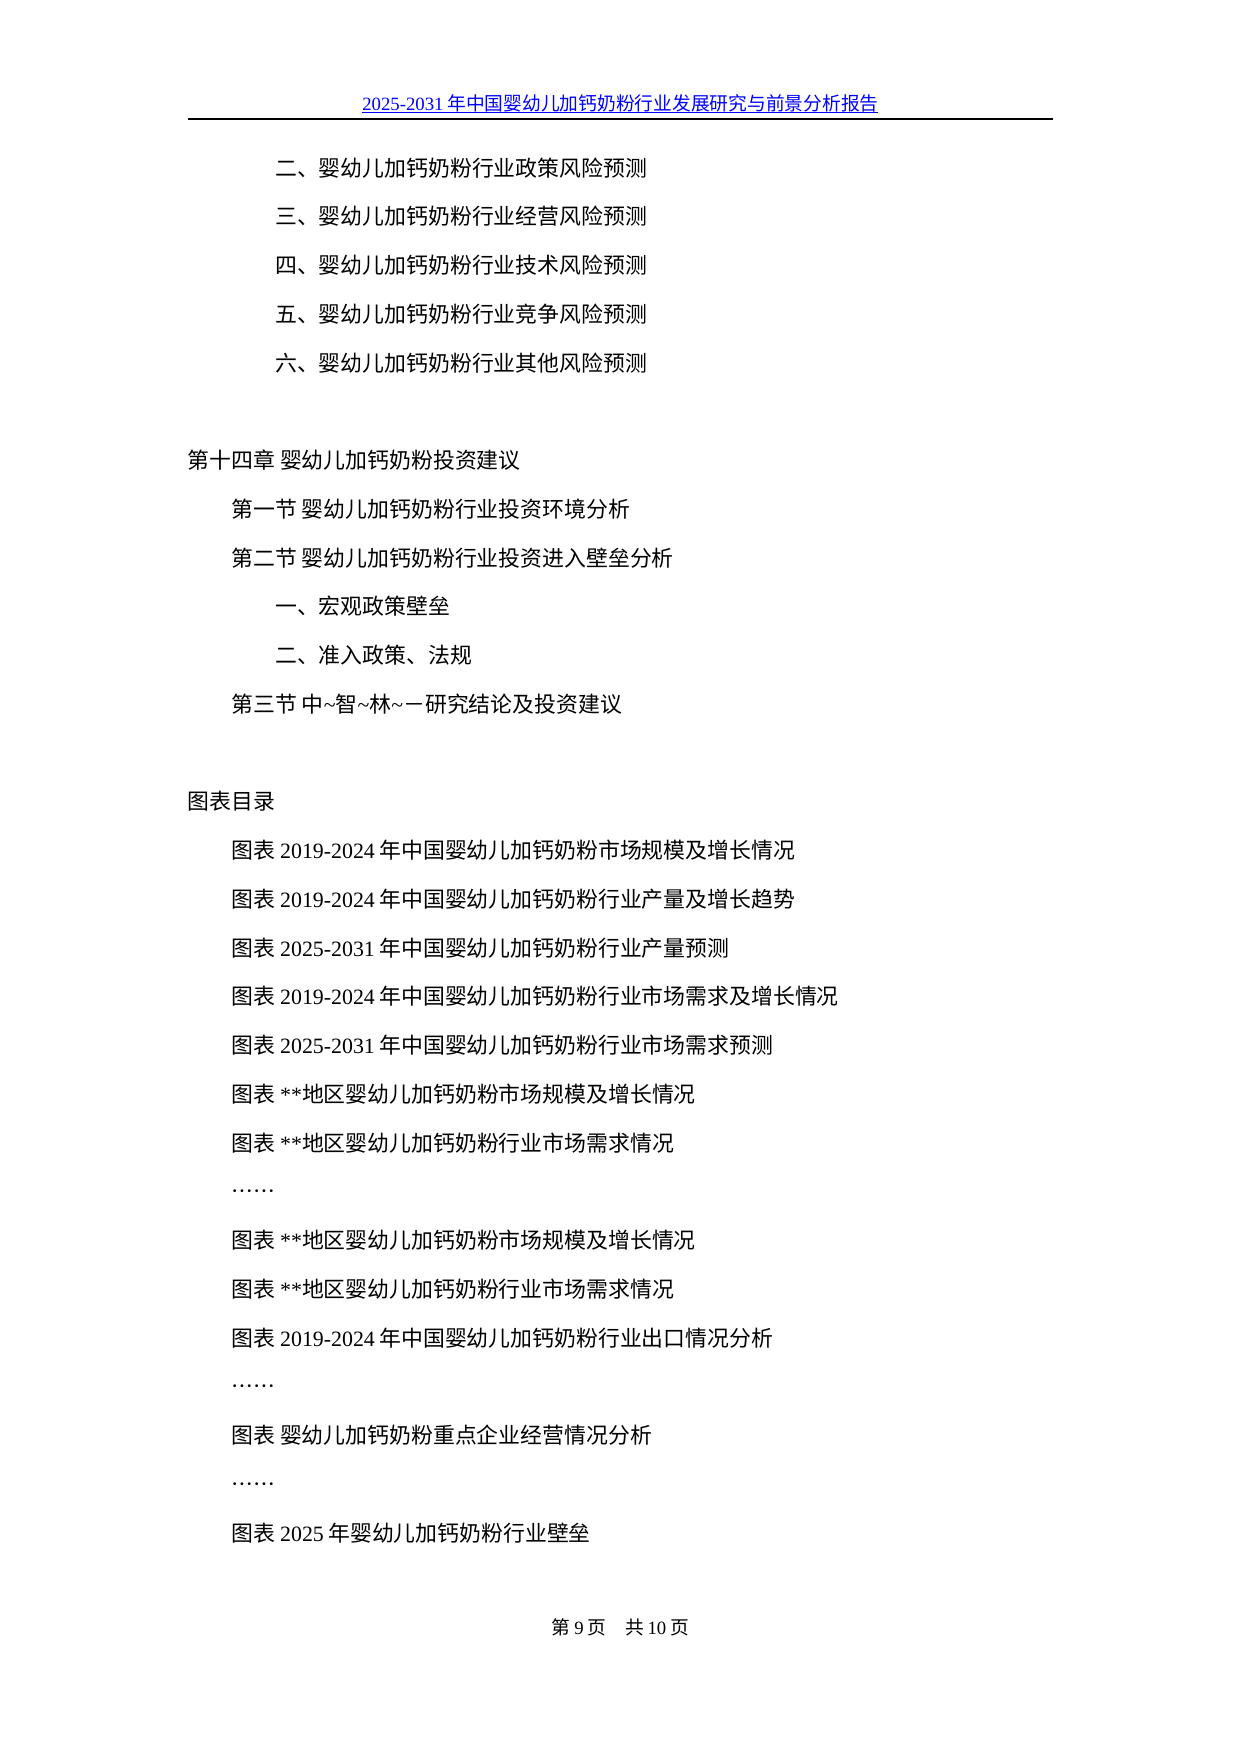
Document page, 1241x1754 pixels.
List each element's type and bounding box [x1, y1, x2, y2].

text [187, 150, 1053, 1548]
